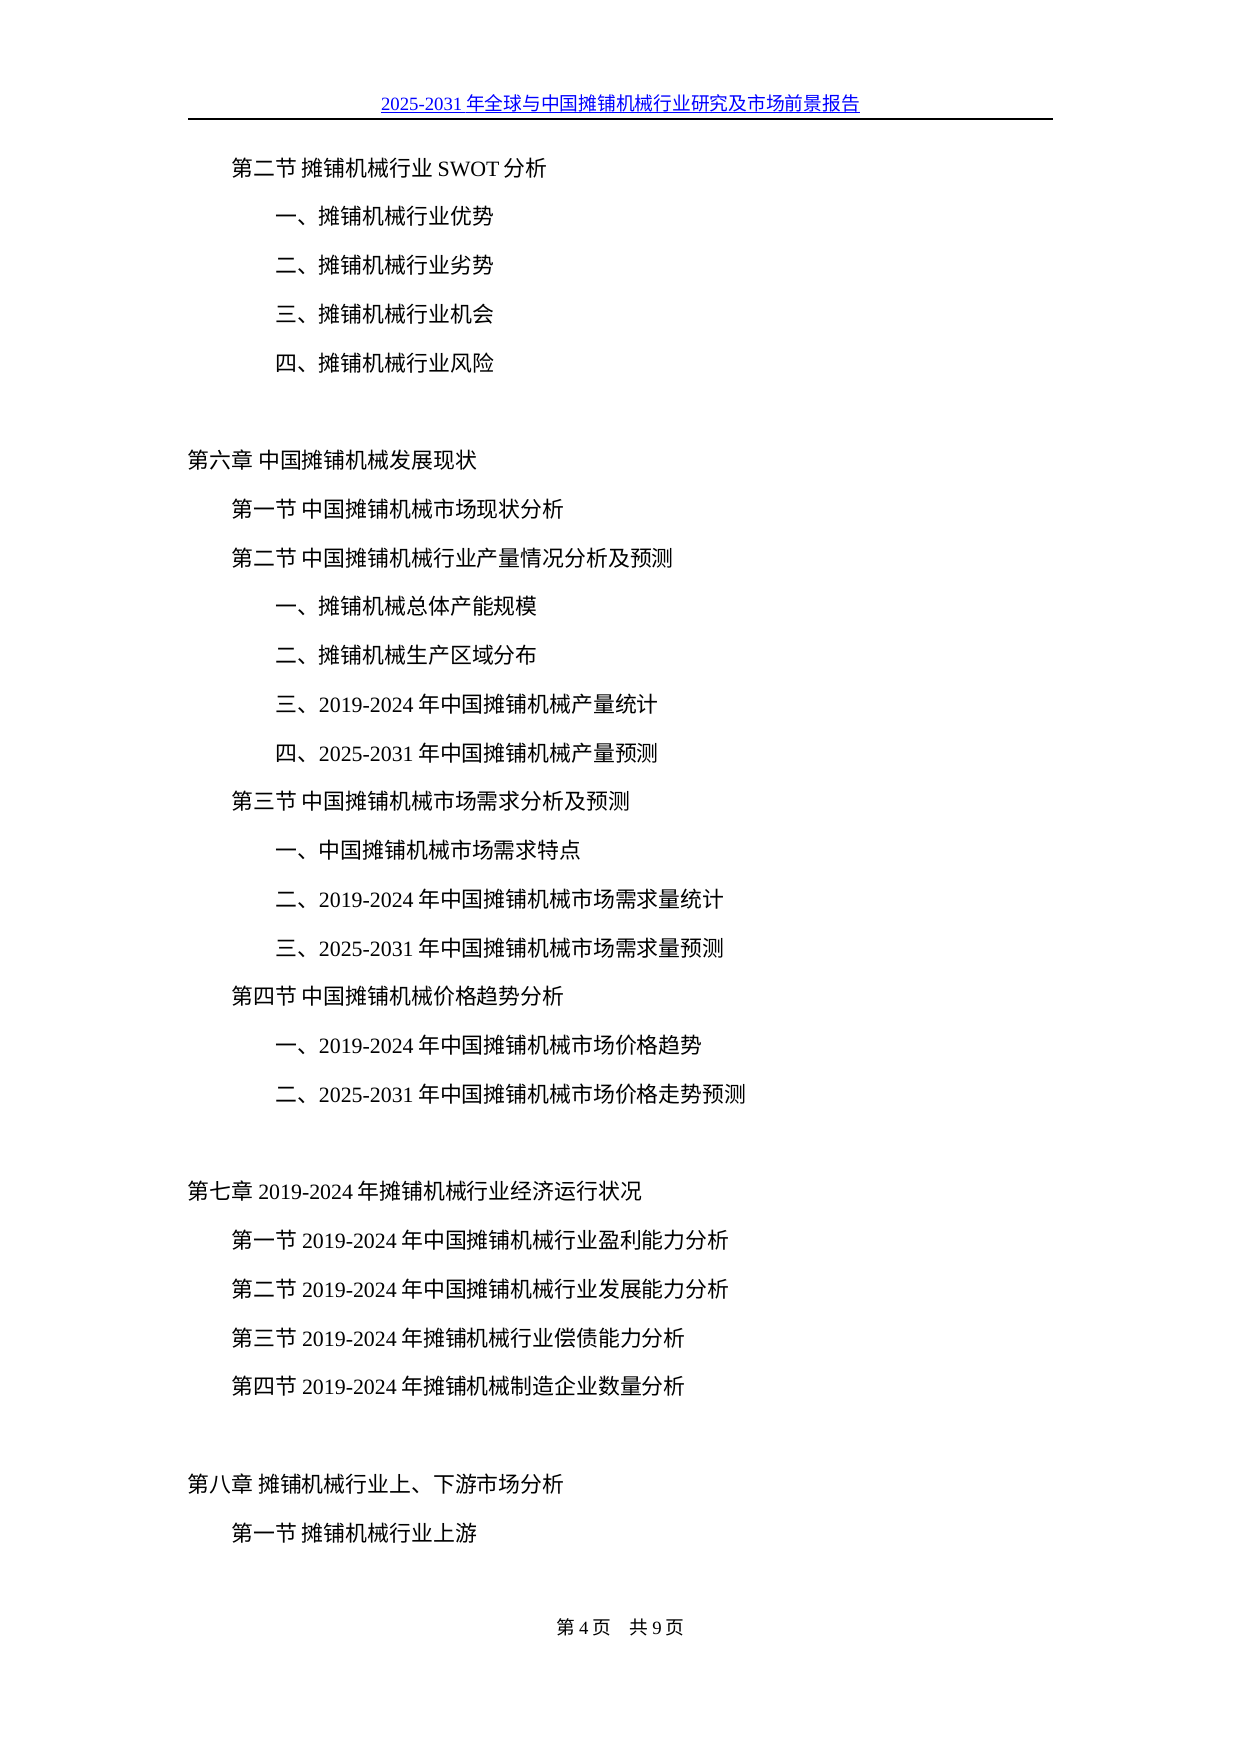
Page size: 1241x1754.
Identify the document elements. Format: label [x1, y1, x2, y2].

text [187, 150, 1053, 1548]
